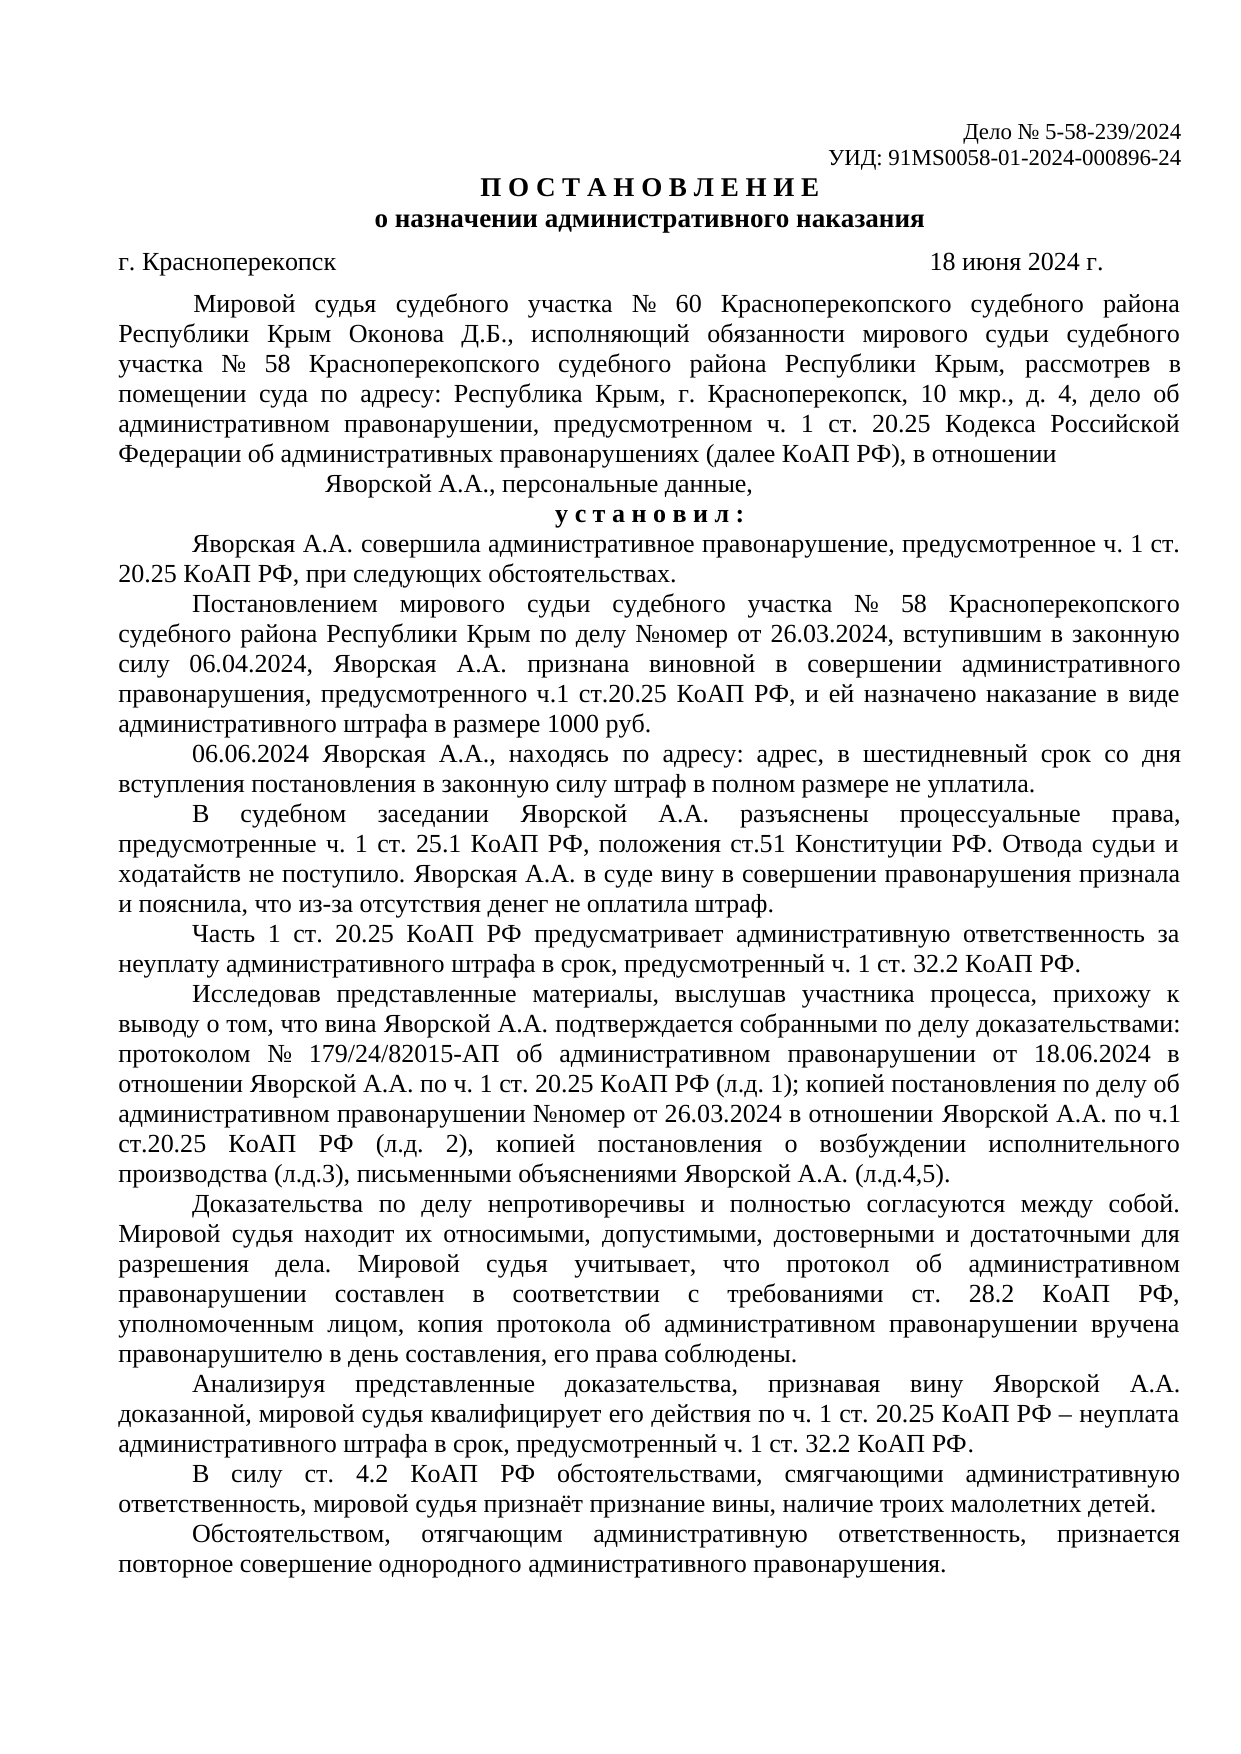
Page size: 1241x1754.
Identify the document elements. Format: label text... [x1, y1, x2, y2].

text Яворская А.А. совершила административное правонарушение, предусмотренное ч. 1 ст. 20.25 КоАП РФ, при следующих обстоятельствах. [118, 528, 1181, 588]
text у с т а н о в и л : [118, 498, 1181, 528]
text В силу ст. 4.2 КоАП РФ обстоятельствами, смягчающими административную ответственность, мировой судья признаёт признание вины, наличие троих малолетних детей. [118, 1458, 1181, 1518]
text В судебном заседании Яворской А.А. разъяснены процессуальные права, предусмотренные ч. 1 ст. 25.1 КоАП РФ, положения ст.51 Конституции РФ. Отвода судьи и ходатайств не поступило. Яворская А.А. в суде вину в совершении правонарушения признала и пояснила, что из-за отсутствия денег не оплатила штраф. [118, 798, 1181, 918]
text Анализируя представленные доказательства, признавая вину Яворской А.А. доказанной, мировой судья квалифицирует его действия по ч. 1 ст. 20.25 КоАП РФ – неуплата административного штрафа в срок, предусмотренный ч. 1 ст. 32.2 КоАП РФ. [118, 1368, 1181, 1458]
text Постановлением мирового судьи судебного участка № 58 Красноперекопского судебного района Республики Крым по делу №номер от 26.03.2024, вступившим в законную силу 06.04.2024, Яворская А.А. признана виновной в совершении административного правонарушения, предусмотренного ч.1 ст.20.25 КоАП РФ, и ей назначено наказание в виде административного штрафа в размере 1000 руб. [118, 588, 1181, 738]
text Исследовав представленные материалы, выслушав участника процесса, прихожу к выводу о том, что вина Яворской А.А. подтверждается собранными по делу доказательствами: протоколом № 179/24/82015-АП об административном правонарушении от 18.06.2024 в отношении Яворской А.А. по ч. 1 ст. 20.25 КоАП РФ (л.д. 1); копией постановления по делу об административном правонарушении №номер от 26.03.2024 в отношении Яворской А.А. по ч.1 ст.20.25 КоАП РФ (л.д. 2), копией постановления о возбуждении исполнительного производства (л.д.3), письменными объяснениями Яворской А.А. (л.д.4,5). [118, 978, 1181, 1188]
text 06.06.2024 Яворская А.А., находясь по адресу: адрес, в шестидневный срок со дня вступления постановления в законную силу штраф в полном размере не уплатила. [118, 738, 1181, 798]
text УИД: 91MS0058-01-2024-000896-24 [118, 144, 1181, 171]
text Обстоятельством, отягчающим административную ответственность, признается повторное совершение однородного административного правонарушения. [118, 1518, 1181, 1578]
text П О С Т А Н О В Л Е Н И Е [118, 171, 1181, 202]
text Часть 1 ст. 20.25 КоАП РФ предусматривает административную ответственность за неуплату административного штрафа в срок, предусмотренный ч. 1 ст. 32.2 КоАП РФ. [118, 918, 1181, 978]
text о назначении административного наказания [118, 202, 1181, 233]
text Доказательства по делу непротиворечивы и полностью согласуются между собой. Мировой судья находит их относимыми, допустимыми, достоверными и достаточными для разрешения дела. Мировой судья учитывает, что протокол об административном правонарушении составлен в соответствии с требованиями ст. 28.2 КоАП РФ, уполномоченным лицом, копия протокола об административном правонарушении вручена правонарушителю в день составления, его права соблюдены. [118, 1188, 1181, 1368]
text Яворской А.А., персональные данные, [325, 468, 1181, 498]
text г. Красноперекопск 18 июня 2024 г. [118, 246, 1181, 276]
text Мировой судья судебного участка № 60 Красноперекопского судебного района Республики Крым Оконова Д.Б., исполняющий обязанности мирового судьи судебного участка № 58 Красноперекопского судебного района Республики Крым, рассмотрев в помещении суда по адресу: Республика Крым, г. Красноперекопск, 10 мкр., д. 4, дело об административном правонарушении, предусмотренном ч. 1 ст. 20.25 Кодекса Российской Федерации об административных правонарушениях (далее КоАП РФ), в отношении [118, 288, 1181, 468]
text Дело № 5-58-239/2024 [118, 118, 1181, 144]
